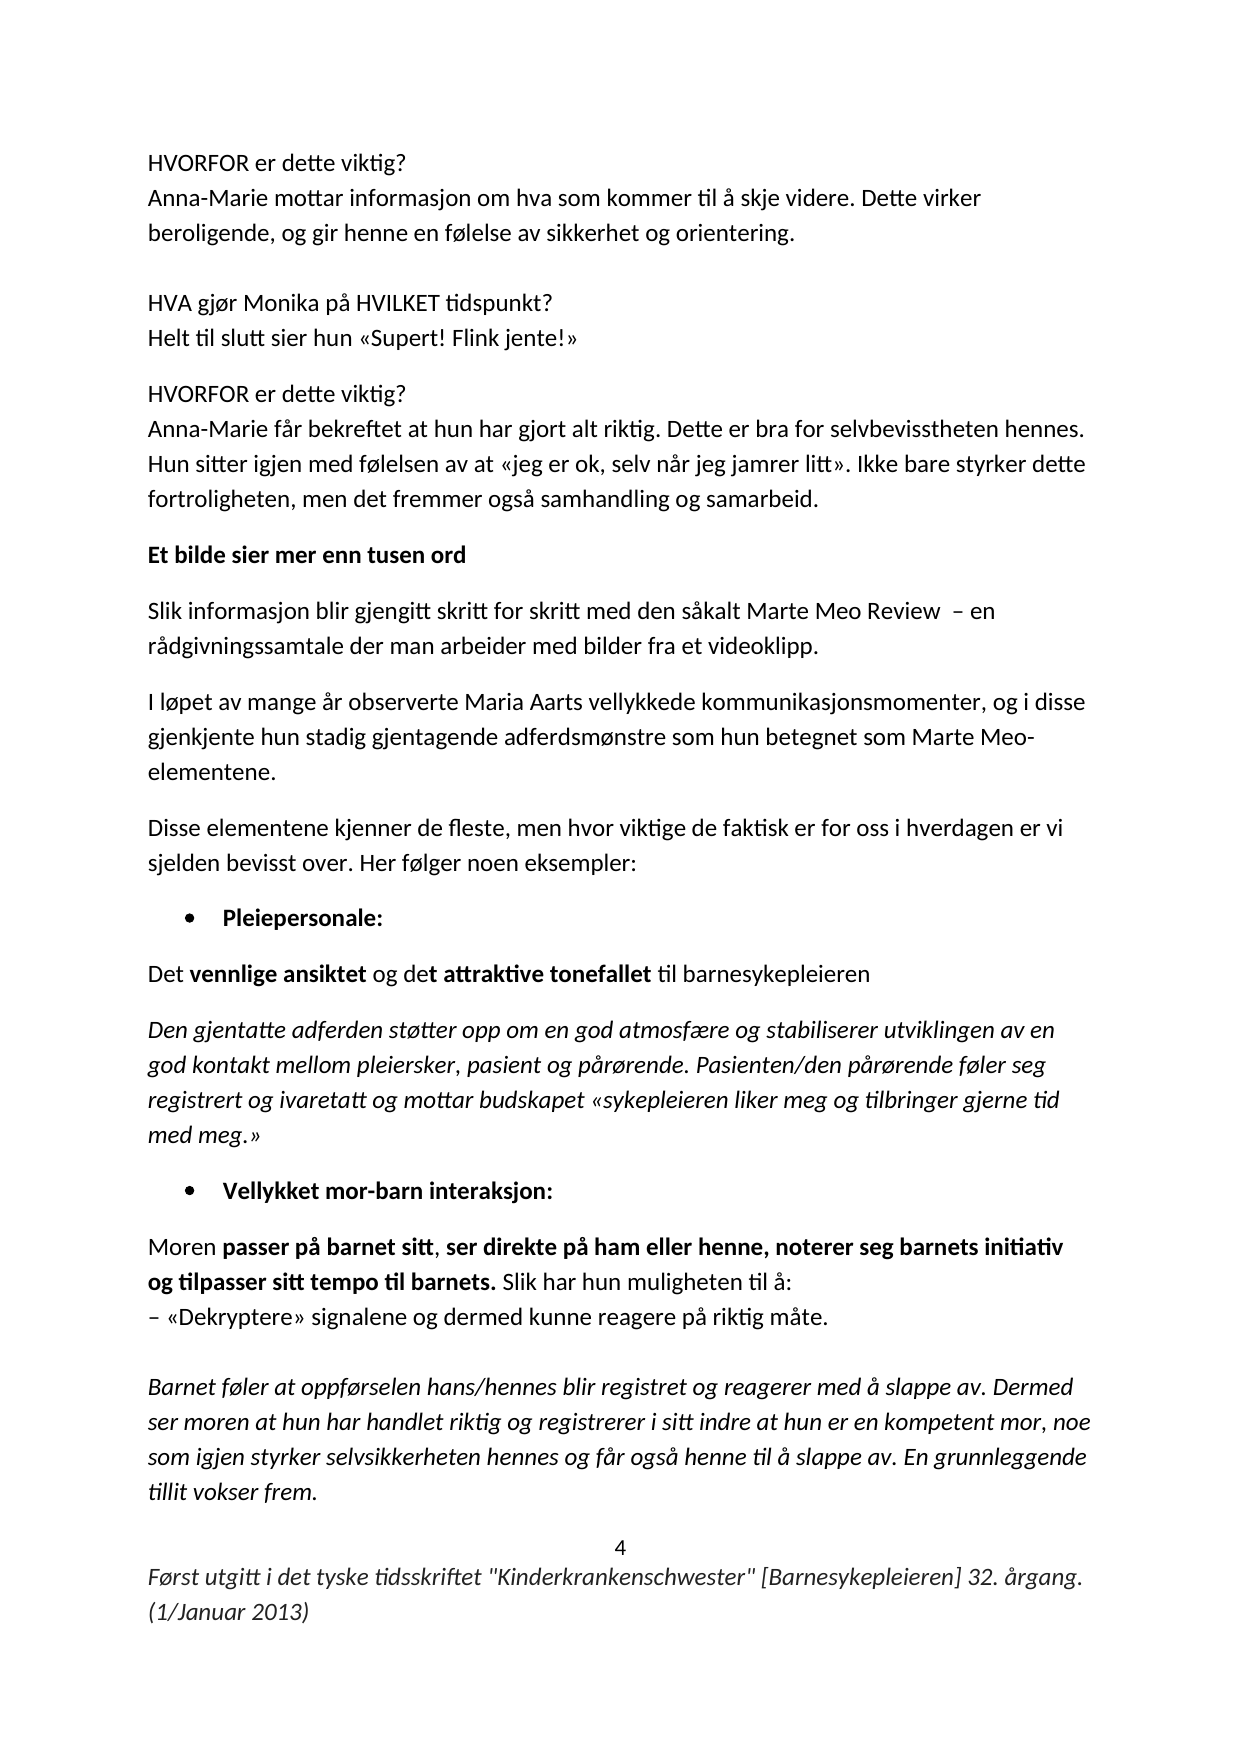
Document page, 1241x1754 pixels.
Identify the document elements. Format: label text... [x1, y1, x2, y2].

text Det vennlige ansiktet og det attraktive tonefallet til barnesykepleieren [148, 958, 1093, 989]
text Moren passer på barnet sitt, ser direkte på ham eller henne, noterer seg barnets initiativ og tilpasser sitt tempo til barnets. Slik har hun muligheten til å: – «Dekryptere» signalene og dermed kunne reagere på riktig måte. Barnet føler at oppførselen hans/hennes blir registret og reagerer med å slappe av. Dermed ser moren at hun har handlet riktig og registrerer i sitt indre at hun er en kompetent mor, noe som igjen styrker selvsikkerheten hennes og får også henne til å slappe av. En grunnleggende tillit vokser frem. [148, 1231, 1093, 1506]
text HVORFOR er dette viktig? Anna-Marie får bekreftet at hun har gjort alt riktig. Dette er bra for selvbevisstheten hennes. Hun sitter igjen med følelsen av at «jeg er ok, selv når jeg jamrer litt». Ikke bare styrker dette fortroligheten, men det fremmer også samhandling og samarbeid. [148, 378, 1093, 514]
text HVORFOR er dette viktig? Anna-Marie mottar informasjon om hva som kommer til å skje videre. Dette virker beroligende, og gir henne en følelse av sikkerhet og orientering. HVA gjør Monika på HVILKET tidspunkt? Helt til slutt sier hun «Supert! Flink jente!» [148, 148, 1093, 353]
list Vellykket mor-barn interaksjon: [185, 1175, 1093, 1206]
list Pleiepersonale: [185, 903, 1093, 933]
text Slik informasjon blir gjengitt skritt for skritt med den såkalt Marte Meo Review – en rådgivningssamtale der man arbeider med bilder fra et videoklipp. [148, 595, 1093, 661]
text Et bilde sier mer enn tusen ord [148, 539, 1093, 570]
text Disse elementene kjenner de fleste, men hvor viktige de faktisk er for oss i hverdagen er vi sjelden bevisst over. Her følger noen eksempler: [148, 812, 1093, 877]
text I løpet av mange år observerte Maria Aarts vellykkede kommunikasjonsmomenter, og i disse gjenkjente hun stadig gjentagende adferdsmønstre som hun betegnet som Marte Meo-elementene. [148, 686, 1093, 786]
text Den gjentatte adferden støtter opp om en god atmosfære og stabiliserer utviklingen av en god kontakt mellom pleiersker, pasient og pårørende. Pasienten/den pårørende føler seg registrert og ivaretatt og mottar budskapet «sykepleieren liker meg og tilbringer gjerne tid med meg.» [148, 1014, 1093, 1150]
